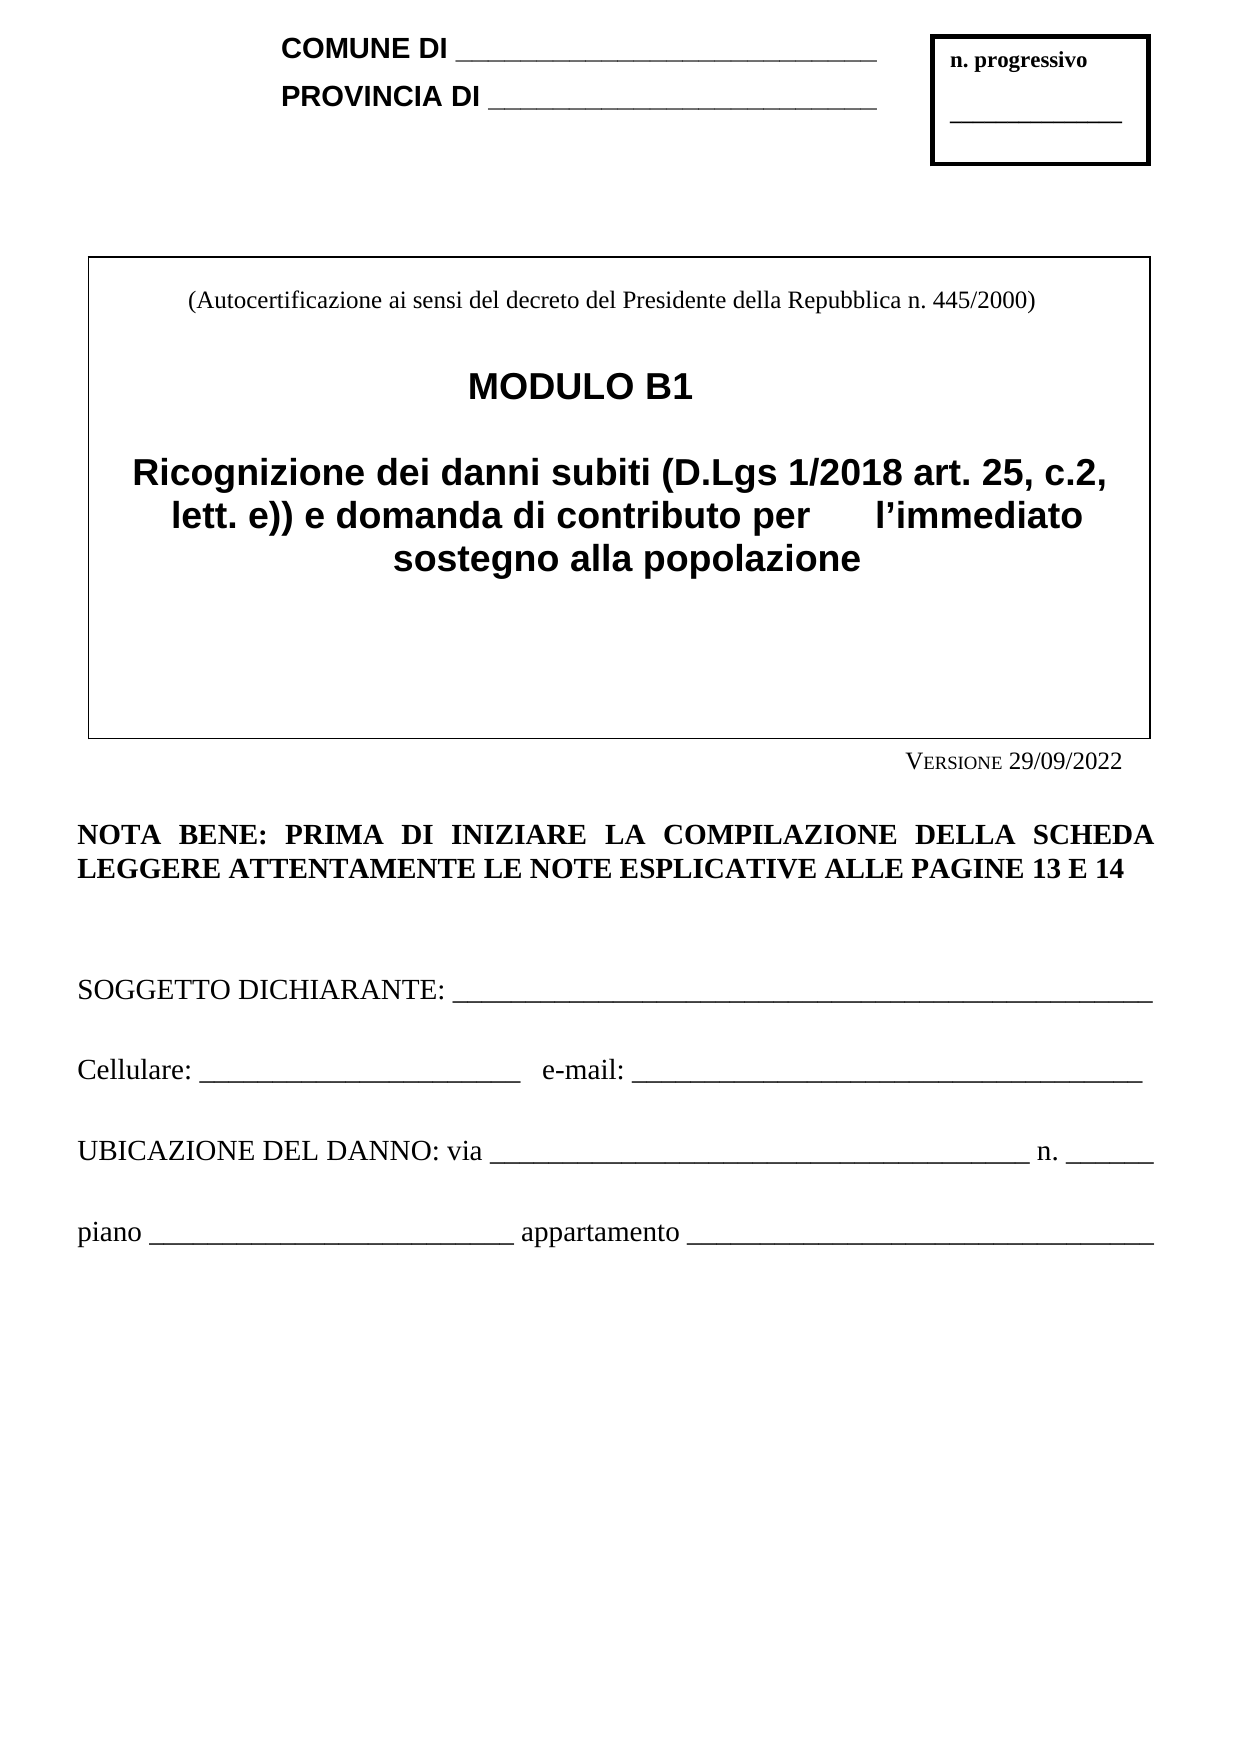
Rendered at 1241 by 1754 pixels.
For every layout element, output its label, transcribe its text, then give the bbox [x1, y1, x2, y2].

text SOGGETTO DICHIARANTE: ________________________________________________ [77, 972, 1154, 1005]
text Cellulare: ______________________ e-mail: ___________________________________ [77, 1052, 1154, 1086]
text VERSIONE 29/09/2022 [77, 247, 1122, 775]
text piano _________________________ appartamento ________________________________ [77, 1214, 1154, 1247]
text NOTA BENE: PRIMA DI INIZIARE LA COMPILAZIONE DELLA SCHEDA LEGGERE ATTENTAMENTE LE NOTE ESPLICATIVE ALLE PAGINE 13 E 14 [77, 817, 1154, 884]
text UBICAZIONE DEL DANNO: via _____________________________________ n. ______ [77, 1133, 1154, 1167]
